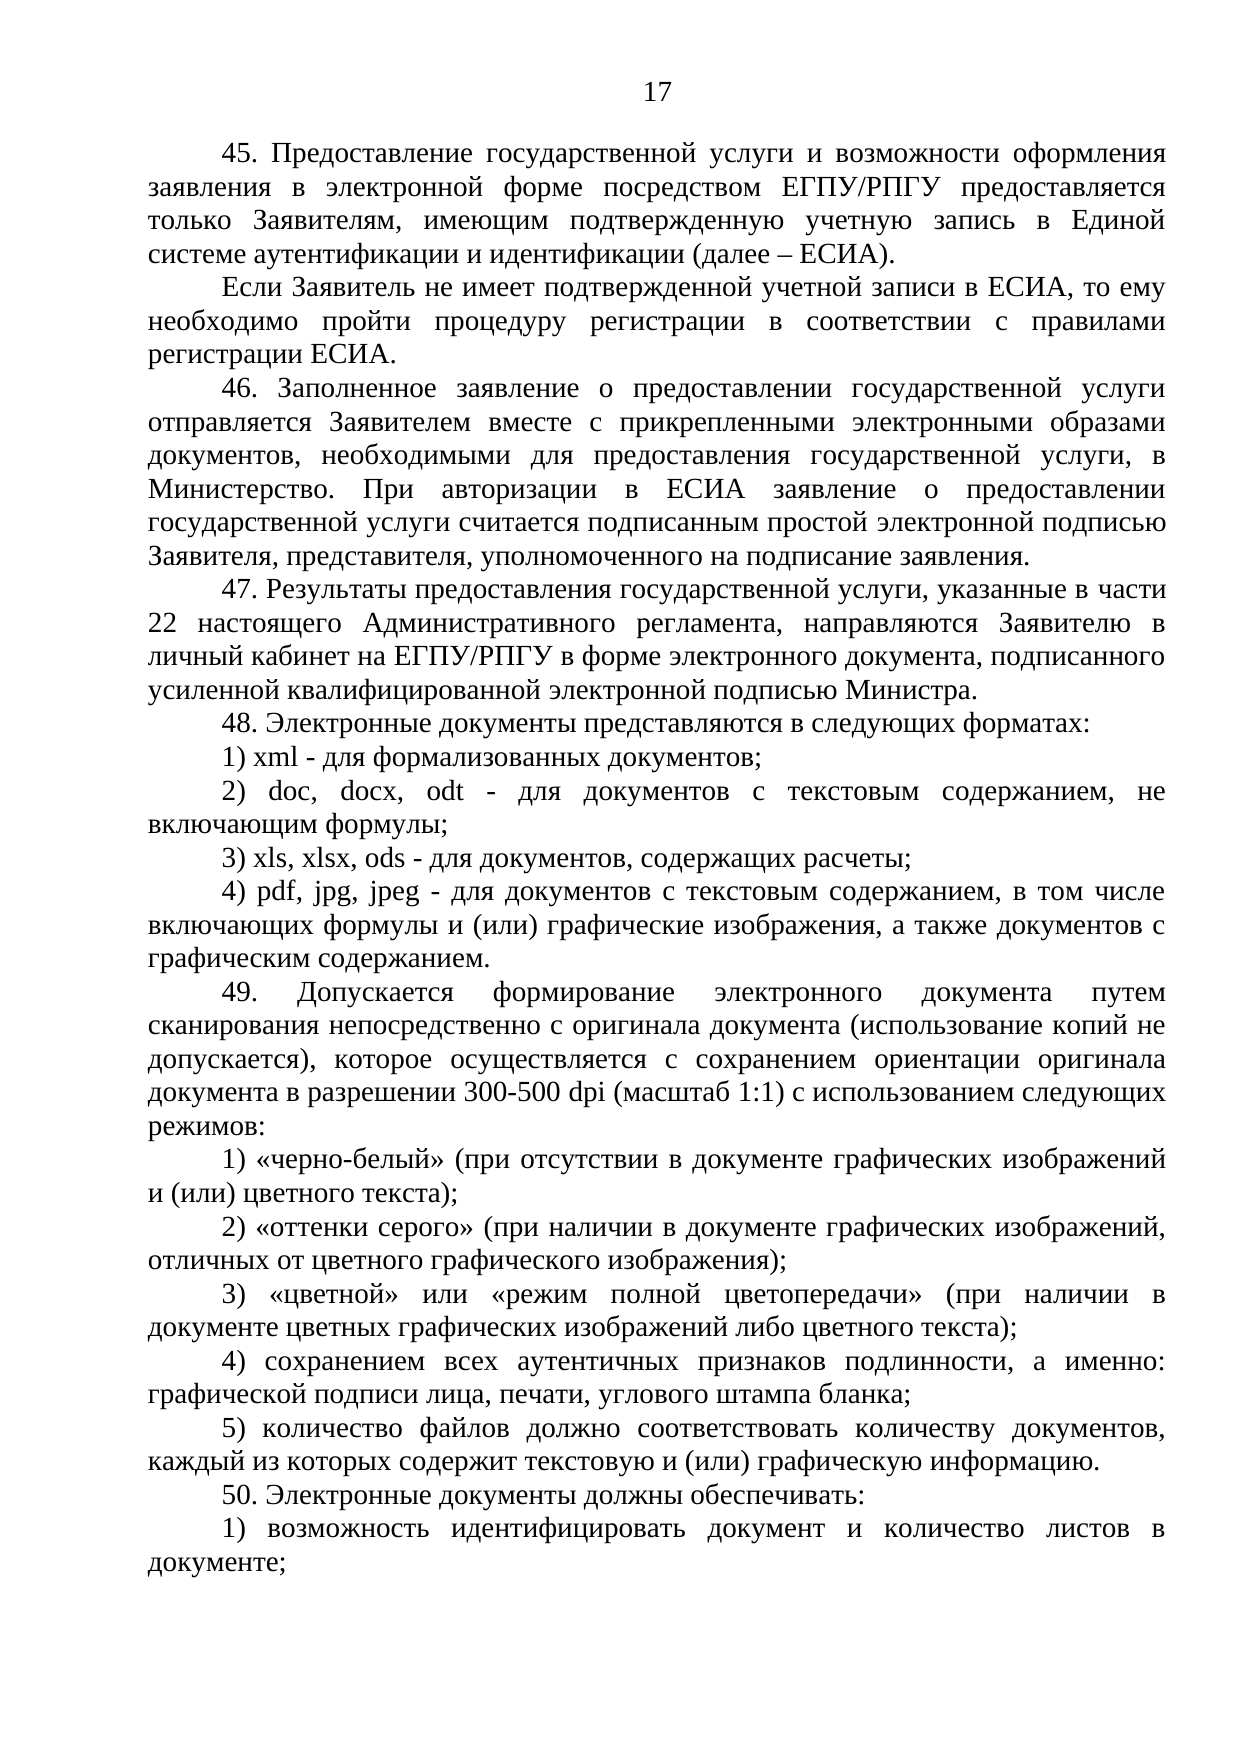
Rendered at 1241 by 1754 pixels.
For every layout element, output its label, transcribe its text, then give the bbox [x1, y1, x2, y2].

text 2) «оттенки серого» (при наличии в документе графических изображений, отличных от цветного графического изображения); [148, 1209, 1167, 1276]
text 3) «цветной» или «режим полной цветопередачи» (при наличии в документе цветных графических изображений либо цветного текста); [148, 1276, 1167, 1343]
text Если Заявитель не имеет подтвержденной учетной записи в ЕСИА, то ему необходимо пройти процедуру регистрации в соответствии с правилами регистрации ЕСИА. [148, 269, 1167, 370]
text 2) doc, docx, odt - для документов с текстовым содержанием, не включающим формулы; [148, 773, 1167, 840]
text 1) xml - для формализованных документов; [148, 739, 1167, 773]
text 45. Предоставление государственной услуги и возможности оформления заявления в электронной форме посредством ЕГПУ/РПГУ предоставляется только Заявителям, имеющим подтвержденную учетную запись в Единой системе аутентификации и идентификации (далее – ЕСИА). [148, 135, 1167, 269]
text 3) xls, xlsx, ods - для документов, содержащих расчеты; [148, 840, 1167, 873]
text 4) pdf, jpg, jpeg - для документов с текстовым содержанием, в том числе включающих формулы и (или) графические изображения, а также документов с графическим содержанием. [148, 873, 1167, 974]
text 47. Результаты предоставления государственной услуги, указанные в части 22 настоящего Административного регламента, направляются Заявителю в личный кабинет на ЕГПУ/РПГУ в форме электронного документа, подписанного усиленной квалифицированной электронной подписью Министра. [148, 571, 1167, 706]
text 50. Электронные документы должны обеспечивать: [148, 1477, 1167, 1511]
text 4) сохранением всех аутентичных признаков подлинности, а именно: графической подписи лица, печати, углового штампа бланка; [148, 1343, 1167, 1410]
text 49. Допускается формирование электронного документа путем сканирования непосредственно с оригинала документа (использование копий не допускается), которое осуществляется с сохранением ориентации оригинала документа в разрешении 300-500 dpi (масштаб 1:1) с использованием следующих режимов: [148, 974, 1167, 1142]
text 5) количество файлов должно соответствовать количеству документов, каждый из которых содержит текстовую и (или) графическую информацию. [148, 1410, 1167, 1477]
text 46. Заполненное заявление о предоставлении государственной услуги отправляется Заявителем вместе с прикрепленными электронными образами документов, необходимыми для предоставления государственной услуги, в Министерство. При авторизации в ЕСИА заявление о предоставлении государственной услуги считается подписанным простой электронной подписью Заявителя, представителя, уполномоченного на подписание заявления. [148, 370, 1167, 571]
text 1) «черно-белый» (при отсутствии в документе графических изображений и (или) цветного текста); [148, 1142, 1167, 1209]
text 48. Электронные документы представляются в следующих форматах: [148, 706, 1167, 739]
text 1) возможность идентифицировать документ и количество листов в документе; [148, 1511, 1167, 1578]
